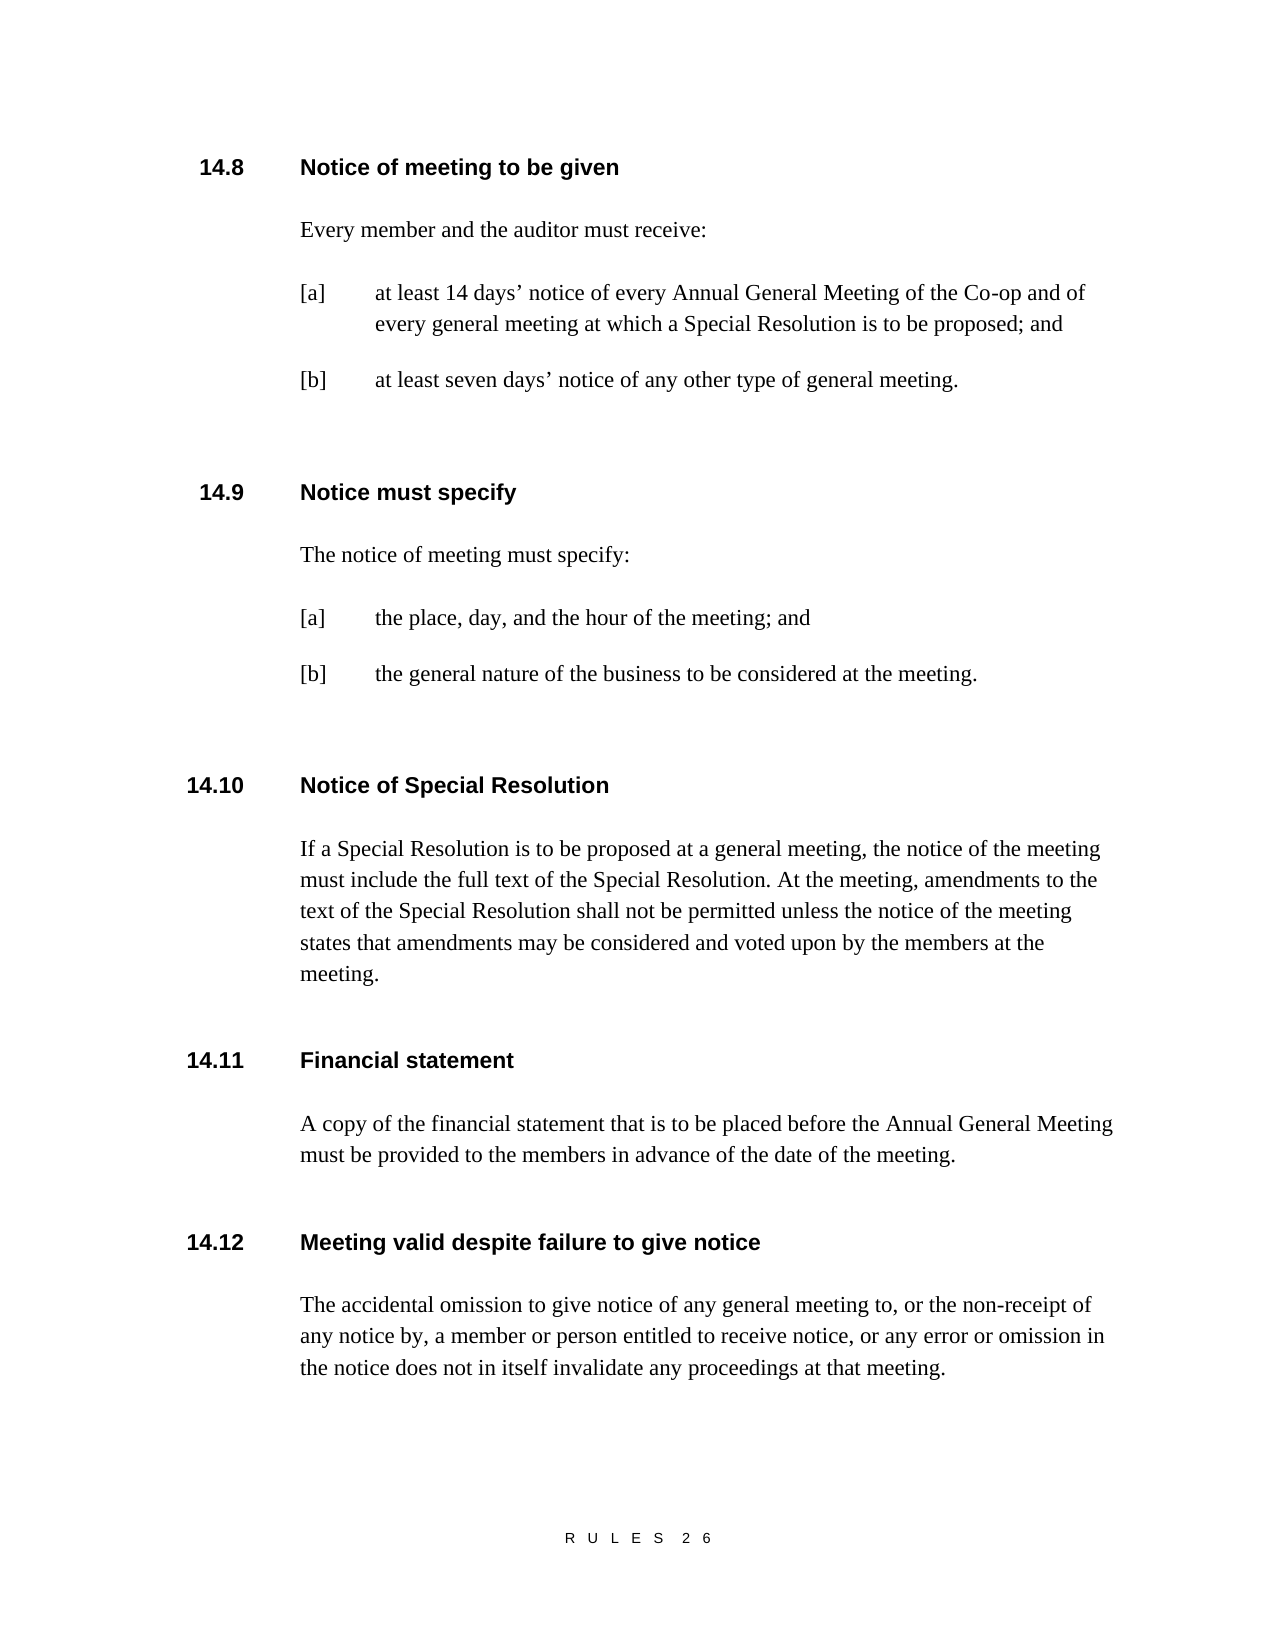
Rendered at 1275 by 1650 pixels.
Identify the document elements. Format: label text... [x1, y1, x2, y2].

list the general nature of the business to be considered at the meeting. [300, 656, 1125, 687]
subtitle 14.10 Notice of Special Resolution [150, 769, 1125, 800]
subtitle 14.11 Financial statement [150, 1044, 1125, 1075]
subtitle 14.12 Meeting valid despite failure to give notice [150, 1225, 1125, 1256]
list at least seven days’ notice of any other type of general meeting. [300, 362, 1125, 394]
subtitle 14.9 Notice must specify [150, 475, 1125, 506]
subtitle 14.8 Notice of meeting to be given [150, 150, 1125, 181]
text If a Special Resolution is to be proposed at a general meeting, the notice of the meeting must include the full text of the Special Resolution. At the meeting, amendments to the text of the Special Resolution shall not be permitted unless the notice of the meeting states that amendments may be considered and voted upon by the members at the meeting. [300, 831, 1125, 987]
list the place, day, and the hour of the meeting; and [300, 600, 1125, 631]
list at least 14 days’ notice of every Annual General Meeting of the Co-op and of every general meeting at which a Special Resolution is to be proposed; and [300, 275, 1125, 337]
text A copy of the financial statement that is to be placed before the Annual General Meeting must be provided to the members in advance of the date of the meeting. [300, 1106, 1125, 1169]
text The accidental omission to give notice of any general meeting to, or the non-receipt of any notice by, a member or person entitled to receive notice, or any error or omission in the notice does not in itself invalidate any proceedings at that meeting. [300, 1287, 1125, 1381]
text Every member and the auditor must receive: [300, 212, 1125, 244]
text The notice of meeting must specify: [300, 537, 1125, 569]
